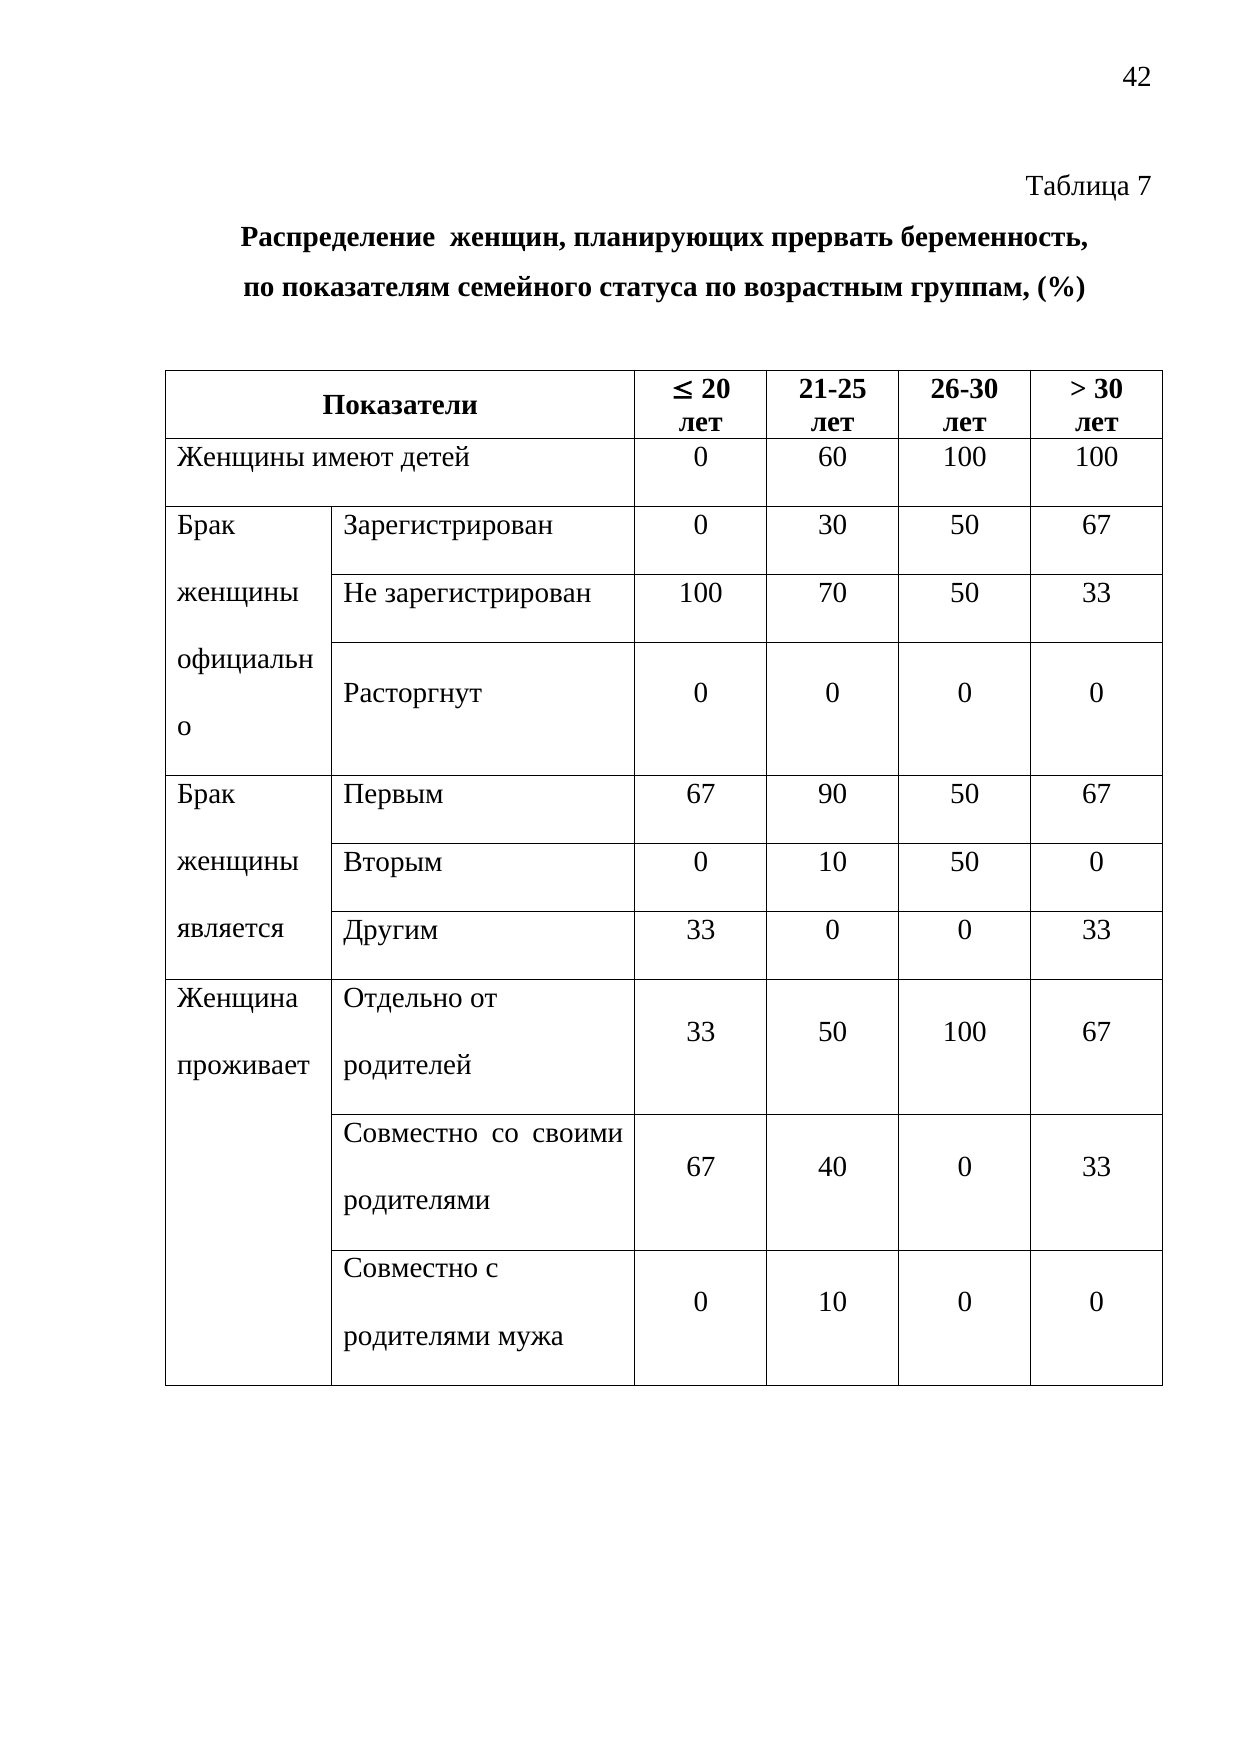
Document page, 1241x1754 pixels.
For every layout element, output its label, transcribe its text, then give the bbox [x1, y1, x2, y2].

table_cell 60 [767, 439, 898, 506]
table_cell 67 [1031, 776, 1162, 843]
table_cell Вторым [332, 844, 634, 911]
table_cell Расторгнут [332, 643, 634, 775]
table_cell 10 [767, 844, 898, 911]
table_cell 50 [899, 507, 1030, 574]
table_cell 100 [1031, 439, 1162, 506]
table_cell 33 [635, 980, 766, 1114]
table_cell 0 [1031, 643, 1162, 775]
table_cell Женщина проживает [166, 980, 331, 1384]
table_cell 50 [899, 575, 1030, 642]
table_cell Зарегистрирован [332, 507, 634, 574]
table_cell 33 [1031, 912, 1162, 979]
table_cell 0 [635, 643, 766, 775]
table_cell 10 [767, 1251, 898, 1384]
table_cell Первым [332, 776, 634, 843]
table_cell Совместно со своими родителями [332, 1115, 634, 1249]
table_header 21-25 лет [767, 371, 898, 438]
table_cell 0 [899, 912, 1030, 979]
table_cell 0 [767, 912, 898, 979]
table_cell 0 [1031, 1251, 1162, 1384]
table_cell 67 [1031, 507, 1162, 574]
table_header 26-30 лет [899, 371, 1030, 438]
table_cell 0 [899, 1115, 1030, 1249]
table_cell Брак женщины является [166, 776, 331, 979]
table_cell Отдельно от родителей [332, 980, 634, 1114]
text Таблица 7 [177, 168, 1152, 202]
table_header > 30 лет [1031, 371, 1162, 438]
table_cell 50 [899, 844, 1030, 911]
table_cell 100 [899, 980, 1030, 1114]
table_cell 40 [767, 1115, 898, 1249]
table_cell 0 [635, 507, 766, 574]
table_cell 33 [1031, 1115, 1162, 1249]
table_cell 33 [1031, 575, 1162, 642]
table_cell 0 [899, 643, 1030, 775]
table_cell 0 [635, 844, 766, 911]
table_header Показатели [166, 371, 634, 438]
table_cell 100 [899, 439, 1030, 506]
table_cell 0 [899, 1251, 1030, 1384]
table_cell 70 [767, 575, 898, 642]
table_cell 0 [1031, 844, 1162, 911]
table_cell 67 [635, 776, 766, 843]
table_cell 0 [767, 643, 898, 775]
table_cell 0 [635, 439, 766, 506]
table_cell Не зарегистрирован [332, 575, 634, 642]
table_cell Совместно с родителями мужа [332, 1251, 634, 1384]
table_cell Другим [332, 912, 634, 979]
table_cell Женщины имеют детей [166, 439, 634, 506]
table_cell Брак женщины официально [166, 507, 331, 775]
table_header 20 лет [635, 371, 766, 438]
table_cell 0 [635, 1251, 766, 1384]
table_cell 67 [635, 1115, 766, 1249]
table_cell 90 [767, 776, 898, 843]
table_cell 100 [635, 575, 766, 642]
table_cell 30 [767, 507, 898, 574]
text по показателям семейного статуса по возрастным группам, (%) [177, 269, 1152, 303]
table_cell 67 [1031, 980, 1162, 1114]
table_cell 50 [899, 776, 1030, 843]
table_cell 33 [635, 912, 766, 979]
text Распределение женщин, планирующих прервать беременность, [177, 219, 1152, 252]
table_cell 50 [767, 980, 898, 1114]
